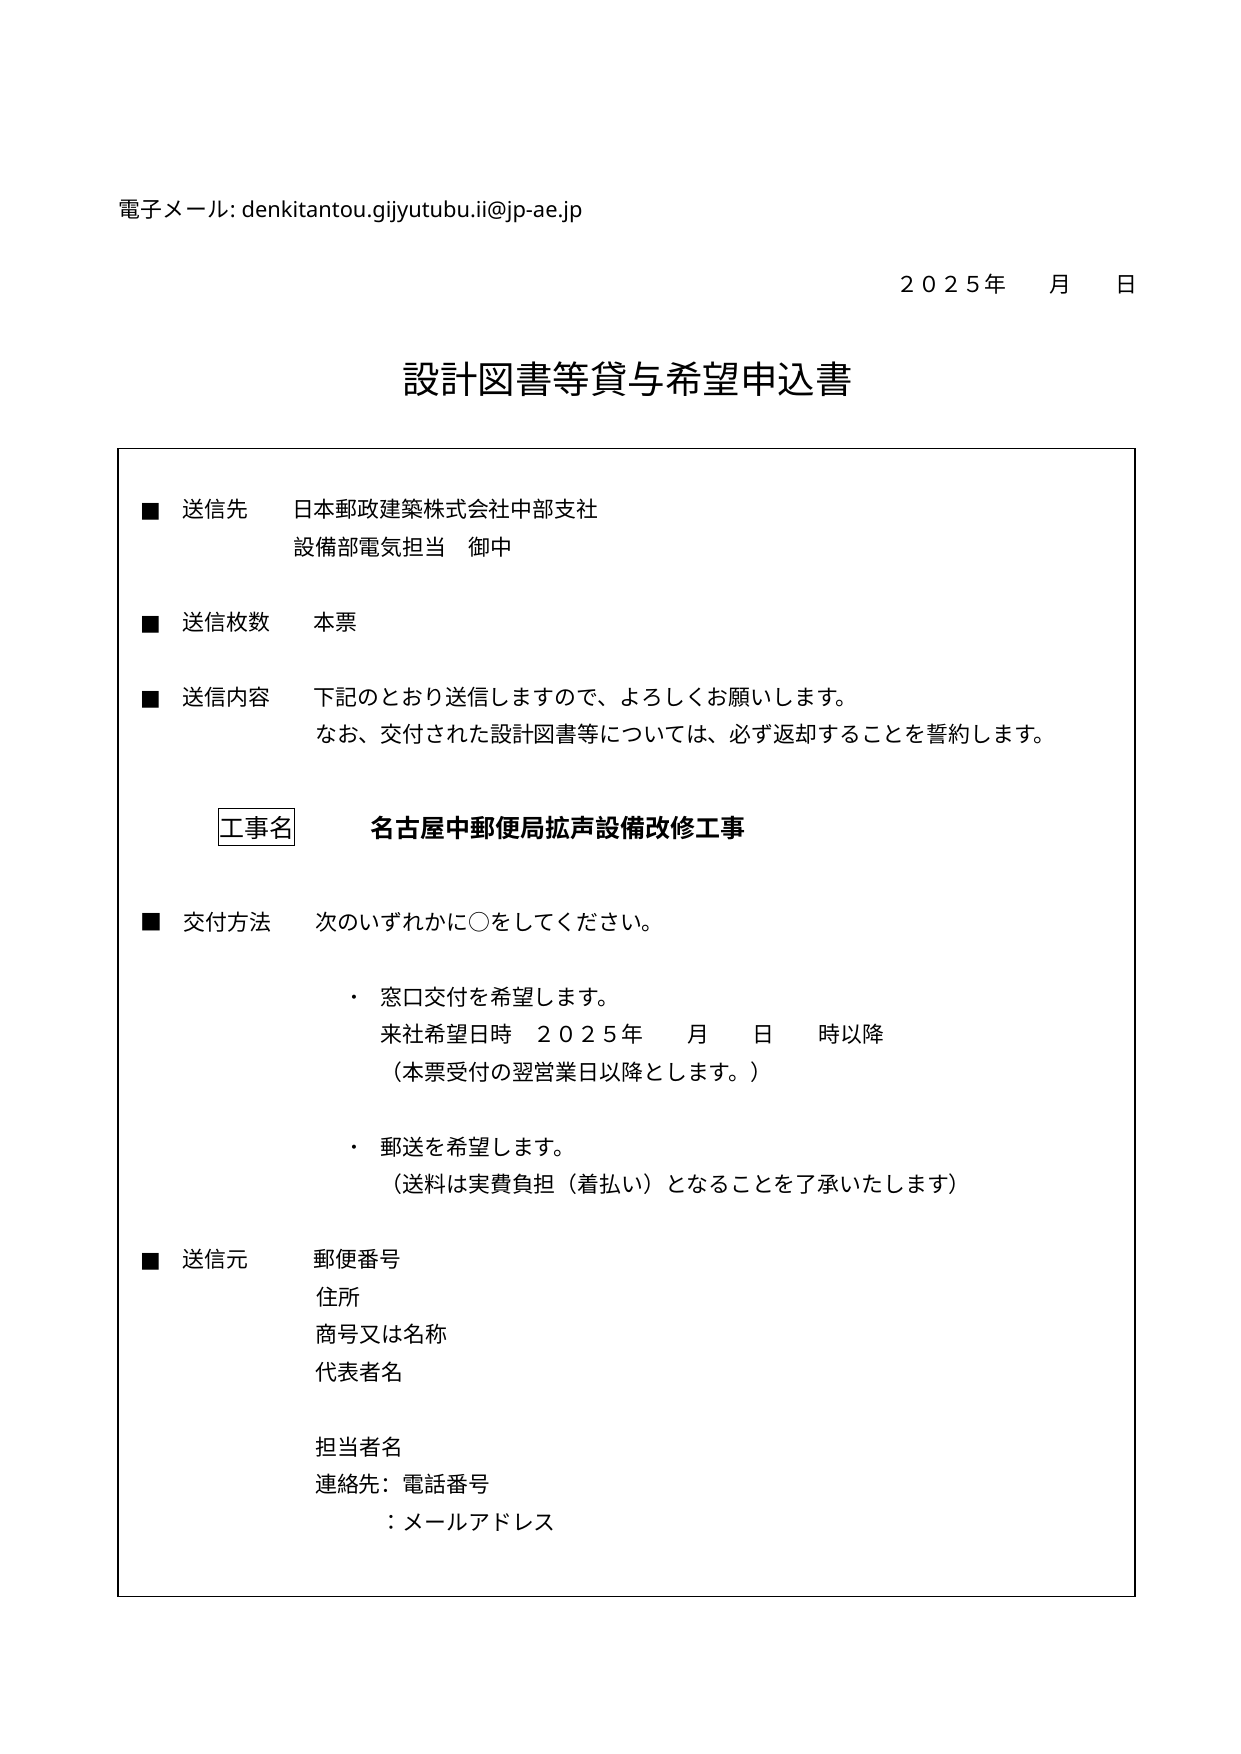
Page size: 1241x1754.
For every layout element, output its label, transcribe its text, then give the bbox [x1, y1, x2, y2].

text 代表者名 [119, 1352, 1134, 1389]
text ：メールアドレス [119, 1502, 1134, 1539]
text 住所 [119, 1277, 1134, 1314]
text 工事名 名古屋中郵便局拡声設備改修工事 [119, 789, 1134, 864]
text ■ 送信元 郵便番号 [119, 1239, 1134, 1277]
text （本票受付の翌営業日以降とします。） [381, 1052, 1134, 1089]
text 設計図書等貸与希望申込書 [118, 339, 1137, 414]
list 窓口交付を希望します。 [343, 977, 1134, 1014]
text 担当者名 [119, 1427, 1134, 1464]
text ■ 送信枚数 本票 [119, 602, 1134, 639]
text ■ 送信先 日本郵政建築株式会社中部支社 [119, 489, 1134, 527]
text 連絡先：電話番号 [119, 1464, 1134, 1502]
list 郵送を希望します。 [343, 1127, 1134, 1164]
text ２０２５年 月 日 [118, 264, 1137, 302]
text ■ 交付方法 次のいずれかに○をしてください。 [119, 902, 1134, 939]
text 来社希望日時 ２０２５年 月 日 時以降 [381, 1014, 1134, 1052]
text ■ 送信内容 下記のとおり送信しますので、よろしくお願いします。 [119, 677, 1134, 714]
text （送料は実費負担（着払い）となることを了承いたします） [381, 1164, 1134, 1202]
text 設備部電気担当 御中 [119, 527, 1134, 564]
text なお、交付された設計図書等については、必ず返却することを誓約します。 [119, 714, 1134, 752]
text 商号又は名称 [119, 1314, 1134, 1352]
text 電子メール: denkitantou.gijyutubu.ii@jp-ae.jp [118, 189, 1137, 227]
